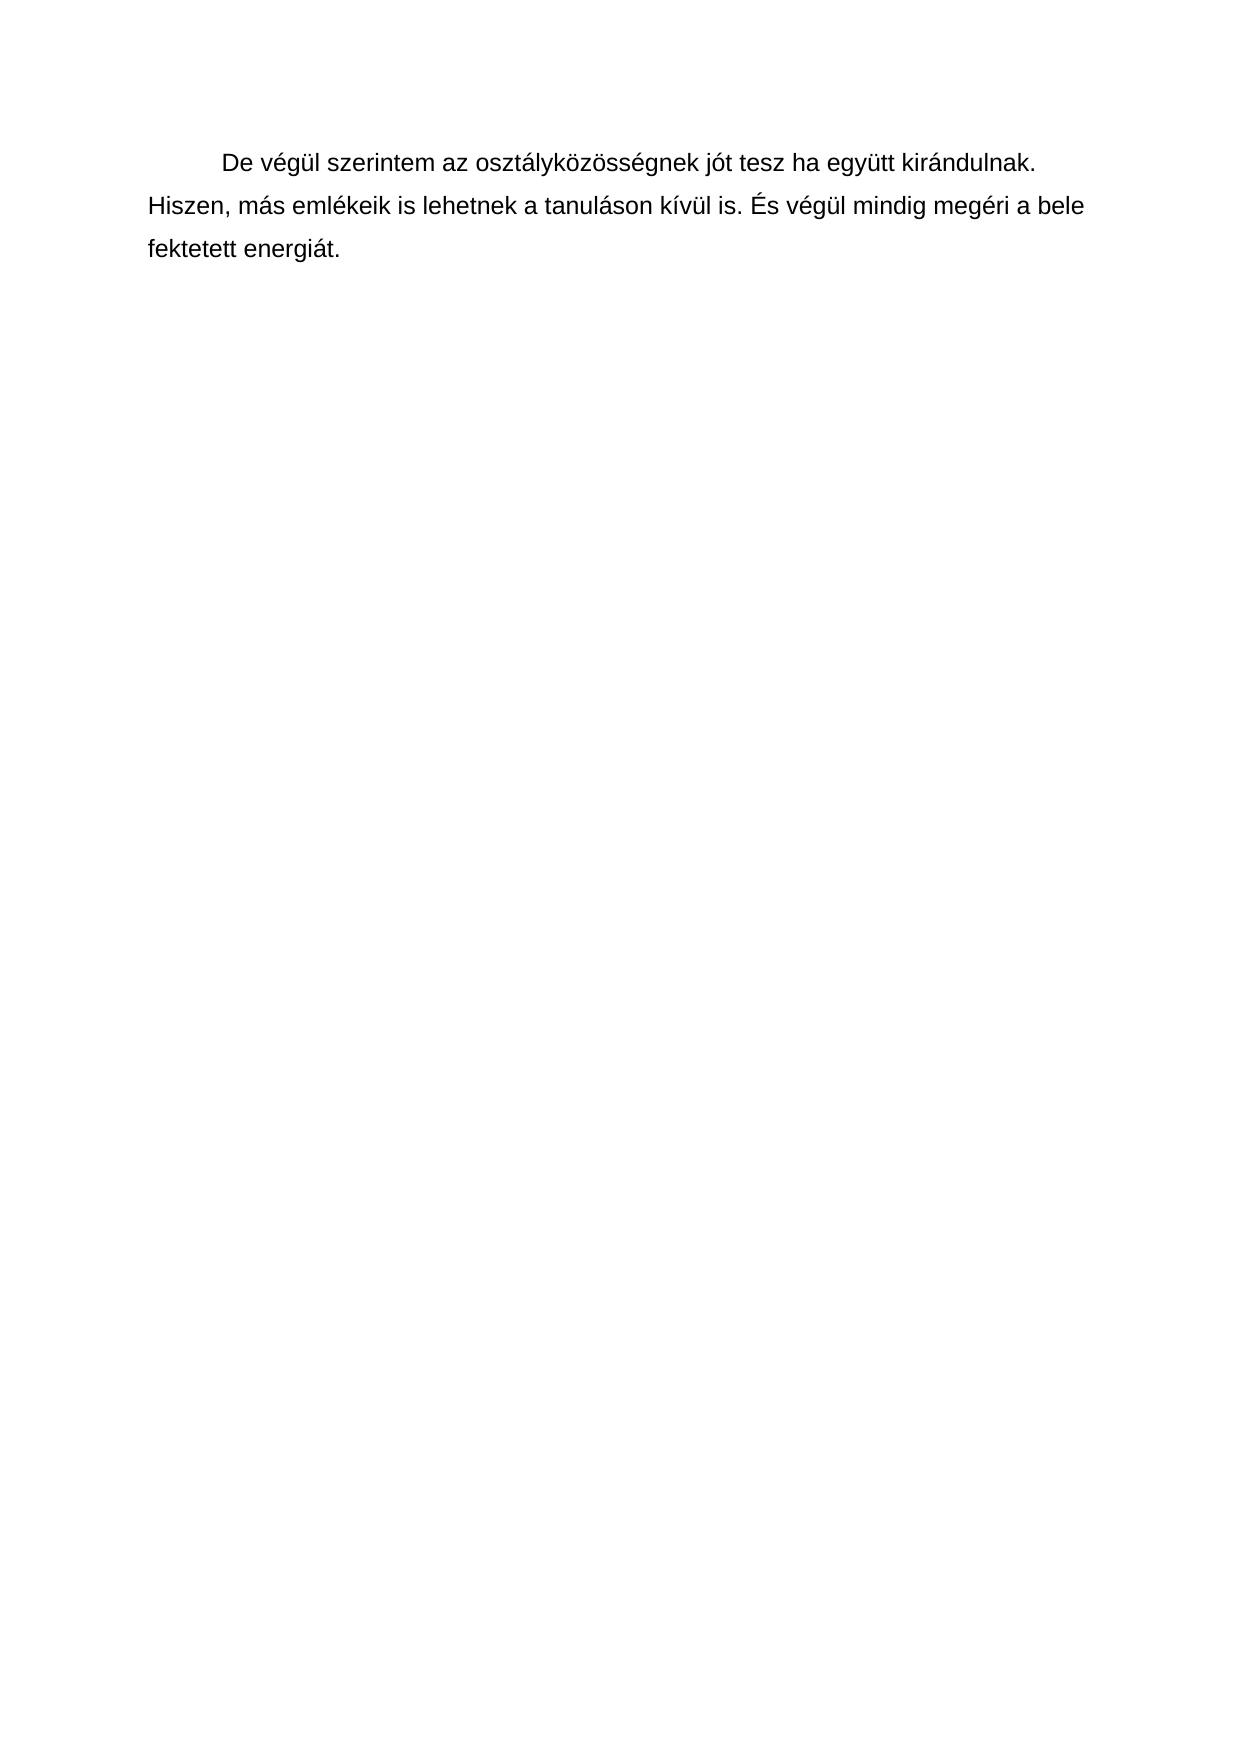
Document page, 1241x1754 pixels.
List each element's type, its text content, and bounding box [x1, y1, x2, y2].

text De végül szerintem az osztályközösségnek jót tesz ha együtt kirándulnak. Hiszen, más emlékeik is lehetnek a tanuláson kívül is. És végül mindig megéri a bele fektetett energiát. [148, 148, 1093, 263]
